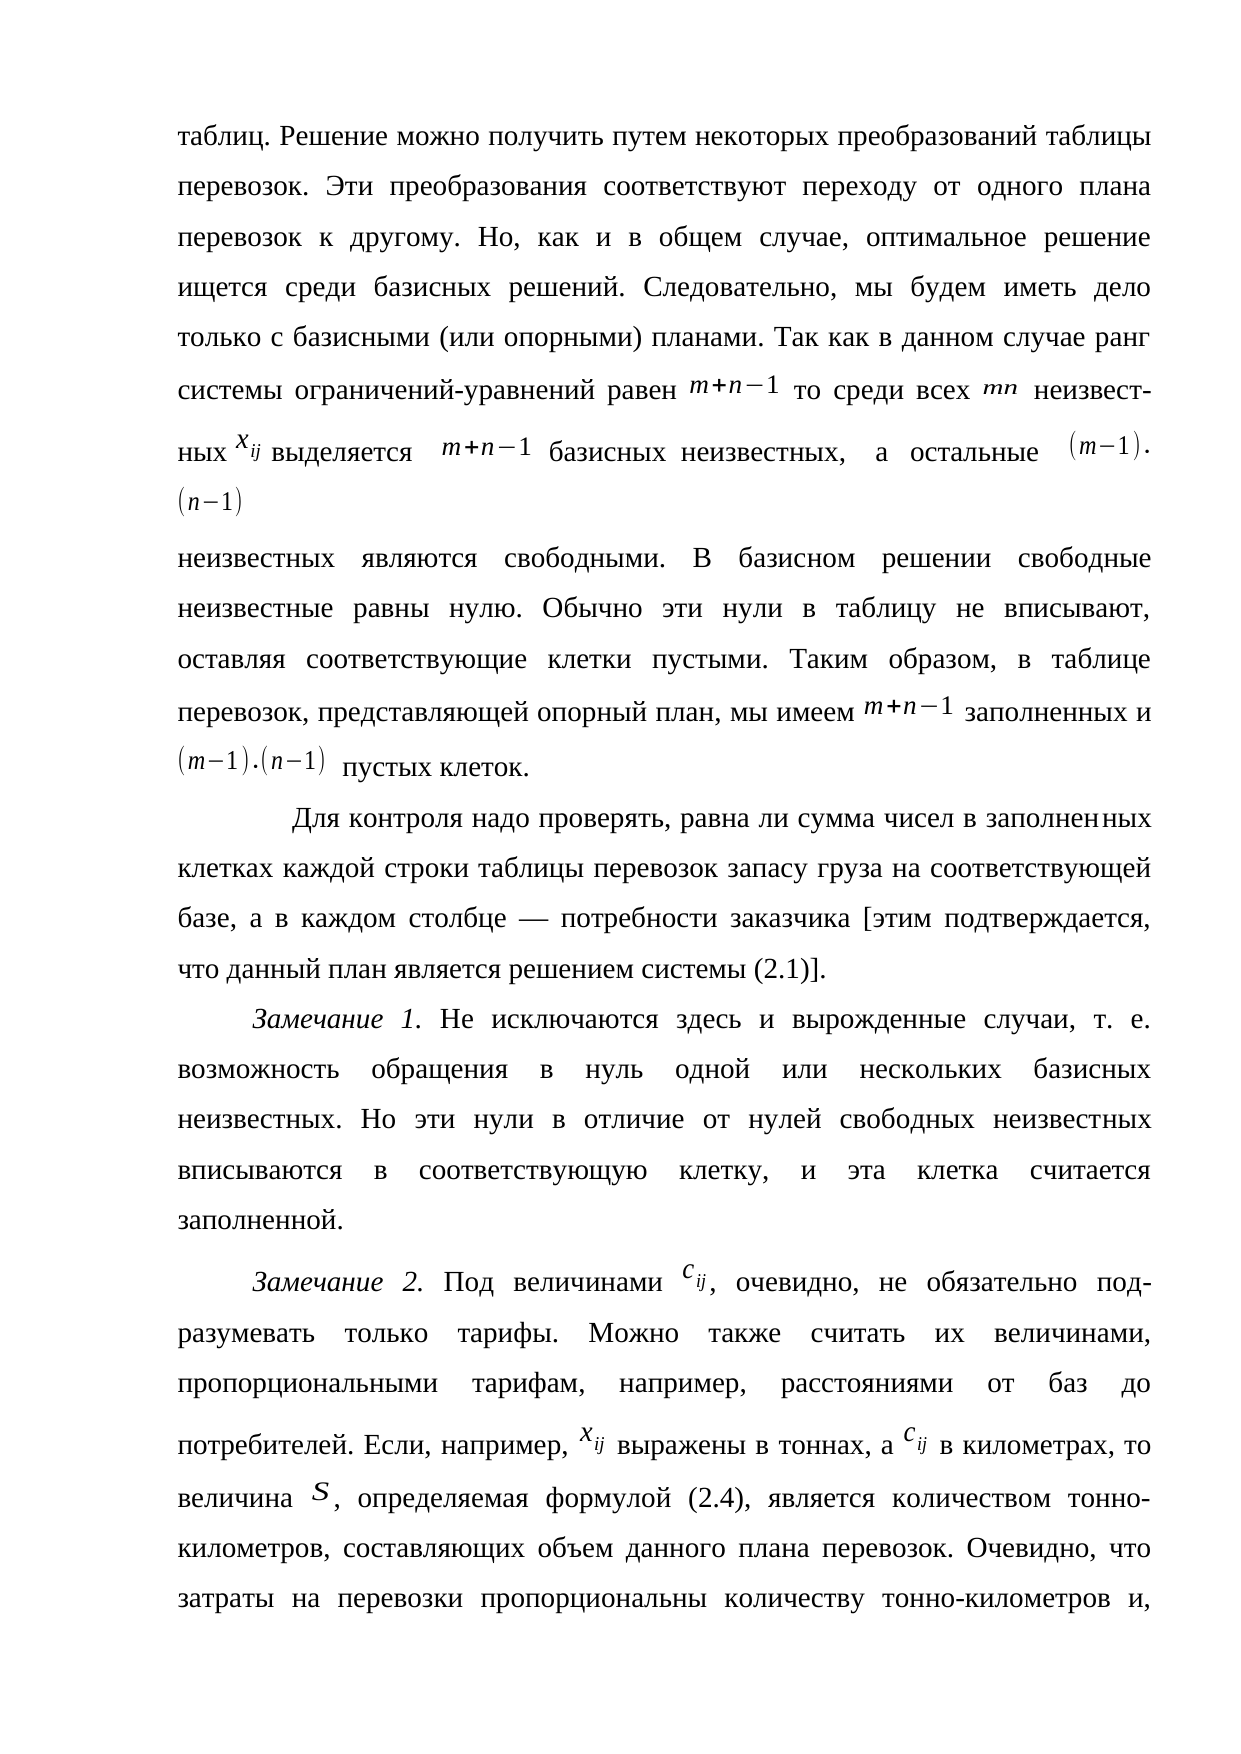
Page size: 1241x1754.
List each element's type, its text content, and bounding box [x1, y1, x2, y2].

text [177, 118, 1152, 523]
text неизвестных являются свободными. В базисном решении свободные неизвестные равны нулю. Обычно эти нули в таблицу не вписывают, оставляя соответствующие клетки пустыми. Таким образом, в таблице перевозок, представляющей опорный план, мы имеем заполненных и · пустых клеток. [177, 540, 1152, 783]
text Для контроля надо проверять, равна ли сумма чисел в заполненных клетках каждой строки таблицы перевозок запасу груза на соответствующей базе, а в каждом столбце — потребности заказчика [этим подтверждается, что данный план является решением системы (2.1)]. [177, 800, 1152, 984]
text Замечание 1. Не исключаются здесь и вырожденные случаи, т. е. возможность обращения в нуль одной или нескольких базисных неизвестных. Но эти нули в отличие от нулей свободных неизвестных вписываются в соответствующую клетку, и эта клетка считается заполненной. [177, 1001, 1152, 1236]
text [177, 1253, 1152, 1614]
